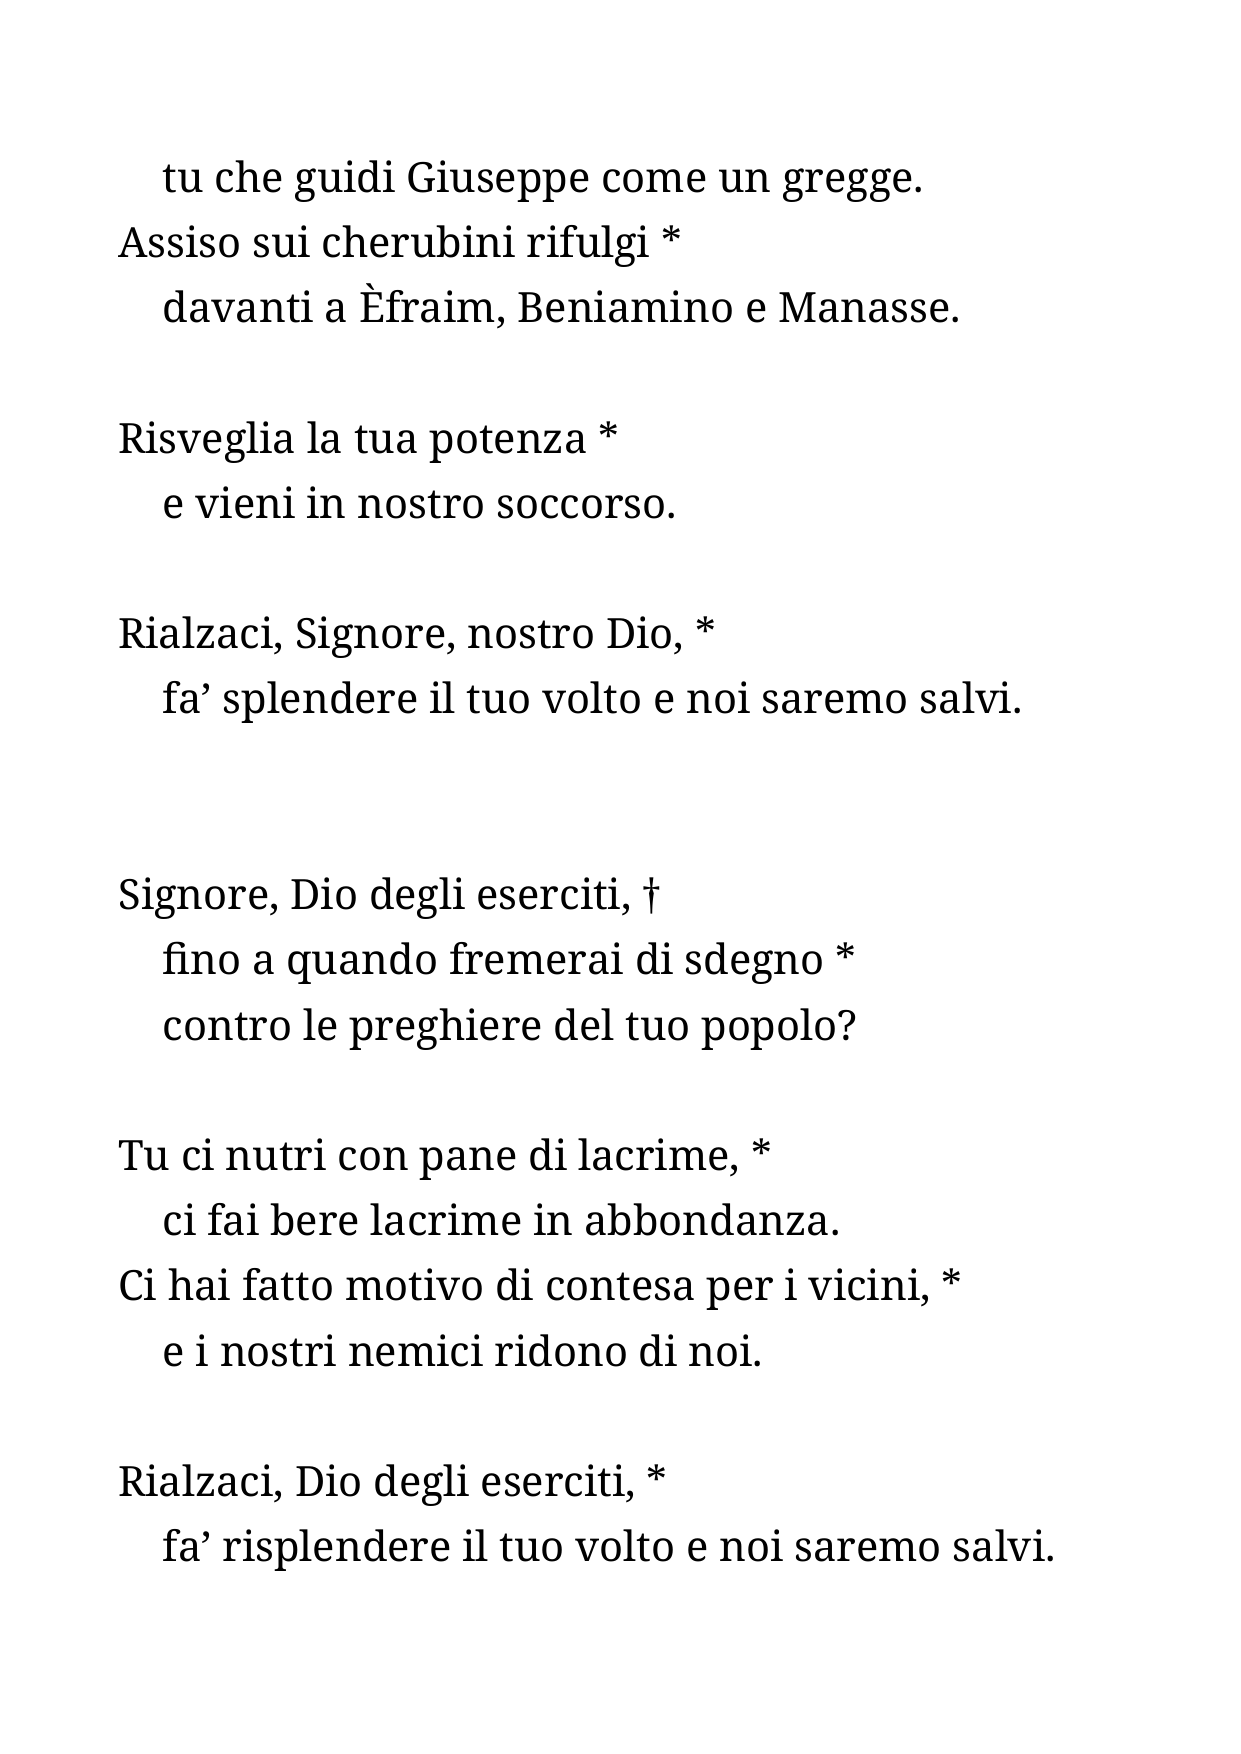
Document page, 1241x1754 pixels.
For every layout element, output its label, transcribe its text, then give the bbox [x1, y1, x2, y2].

text Assiso sui cherubini rifulgi * [118, 213, 1122, 269]
text Tu ci nutri con pane di lacrime, * [118, 1126, 1122, 1182]
text e i nostri nemici ridono di noi. [118, 1321, 1122, 1378]
text ci fai bere lacrime in abbondanza. [118, 1191, 1122, 1248]
text Rialzaci, Dio degli eserciti, * [118, 1452, 1122, 1508]
text e vieni in nostro soccorso. [118, 474, 1122, 530]
text contro le preghiere del tuo popolo? [118, 995, 1122, 1052]
text Signore, Dio degli eserciti, † [118, 865, 1122, 922]
text tu che guidi Giuseppe come un gregge. [118, 148, 1122, 204]
text fa’ risplendere il tuo volto e noi saremo salvi. [118, 1517, 1122, 1574]
text fa’ splendere il tuo volto e noi saremo salvi. [118, 669, 1122, 726]
text davanti a Èfraim, Beniamino e Manasse. [118, 278, 1122, 335]
text Ci hai fatto motivo di contesa per i vicini, * [118, 1256, 1122, 1313]
text Rialzaci, Signore, nostro Dio, * [118, 604, 1122, 661]
text Risveglia la tua potenza * [118, 408, 1122, 465]
text fino a quando fremerai di sdegno * [118, 930, 1122, 987]
